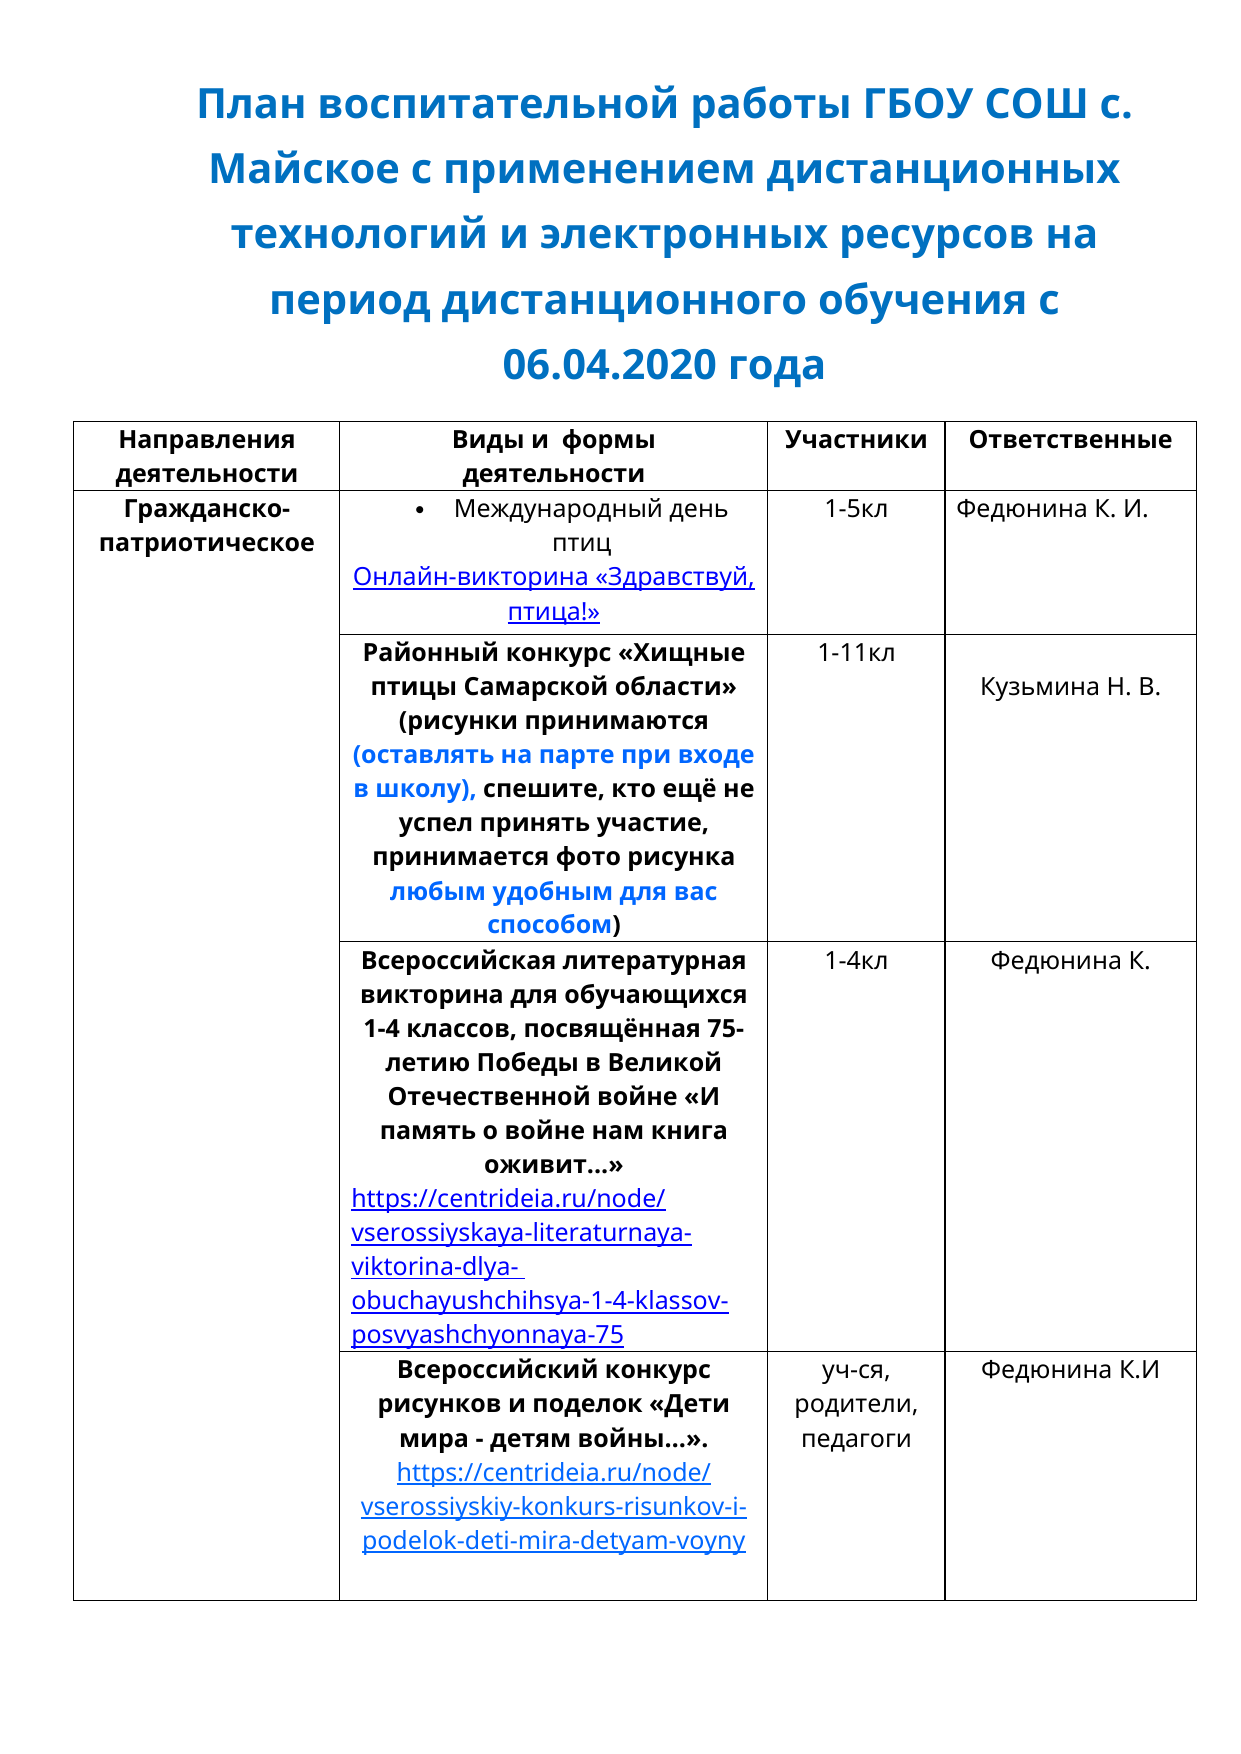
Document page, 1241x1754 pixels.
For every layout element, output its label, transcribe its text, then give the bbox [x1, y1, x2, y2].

table_cell Районный конкурс «Хищные птицы Самарской области» (рисунки принимаются (оставлять на парте при входе в школу), спешите, кто ещё не успел принять участие, принимается фото рисунка любым удобным для вас способом) [340, 635, 767, 941]
table_cell уч-ся, родители, педагоги [768, 1352, 944, 1600]
table_header Направления деятельности [74, 422, 339, 490]
table_header Виды и формы деятельности [340, 422, 767, 490]
table_cell Федюнина К.И [946, 1352, 1196, 1600]
table_cell 1-5кл [768, 491, 944, 634]
table_header Участники [768, 422, 944, 490]
table_cell Федюнина К. [946, 942, 1196, 1351]
table_cell Гражданско-патриотическое [74, 491, 339, 1600]
table_header Ответственные [946, 422, 1196, 490]
table_cell 1-11кл [768, 635, 944, 941]
table_cell Всероссийский конкурс рисунков и поделок «Дети мира - детям войны…». https://centrideia.ru/node/vserossiyskiy-konkurs-risunkov-i-podelok-deti-mira-detyam-voyny [340, 1352, 767, 1600]
table_cell Всероссийская литературная викторина для обучающихся 1-4 классов, посвящённая 75-летию Победы в Великой Отечественной войне «И память о войне нам книга оживит...» https://centrideia.ru/node/vserossiyskaya-literaturnaya-viktorina-dlya- obuchayushchihsya-1-4-klassov-posvyashchyonnaya-75 [340, 942, 767, 1351]
table_cell Федюнина К. И. [946, 491, 1196, 634]
table_cell Кузьмина Н. В. [946, 635, 1196, 941]
text План воспитательной работы ГБОУ СОШ с. Майское с применением дистанционных технологий и электронных ресурсов на период дистанционного обучения с 06.04.2020 года [177, 74, 1152, 391]
table_cell Международный день птиц Онлайн-викторина «Здравствуй, птица!» [340, 491, 767, 634]
table_cell 1-4кл [768, 942, 944, 1351]
